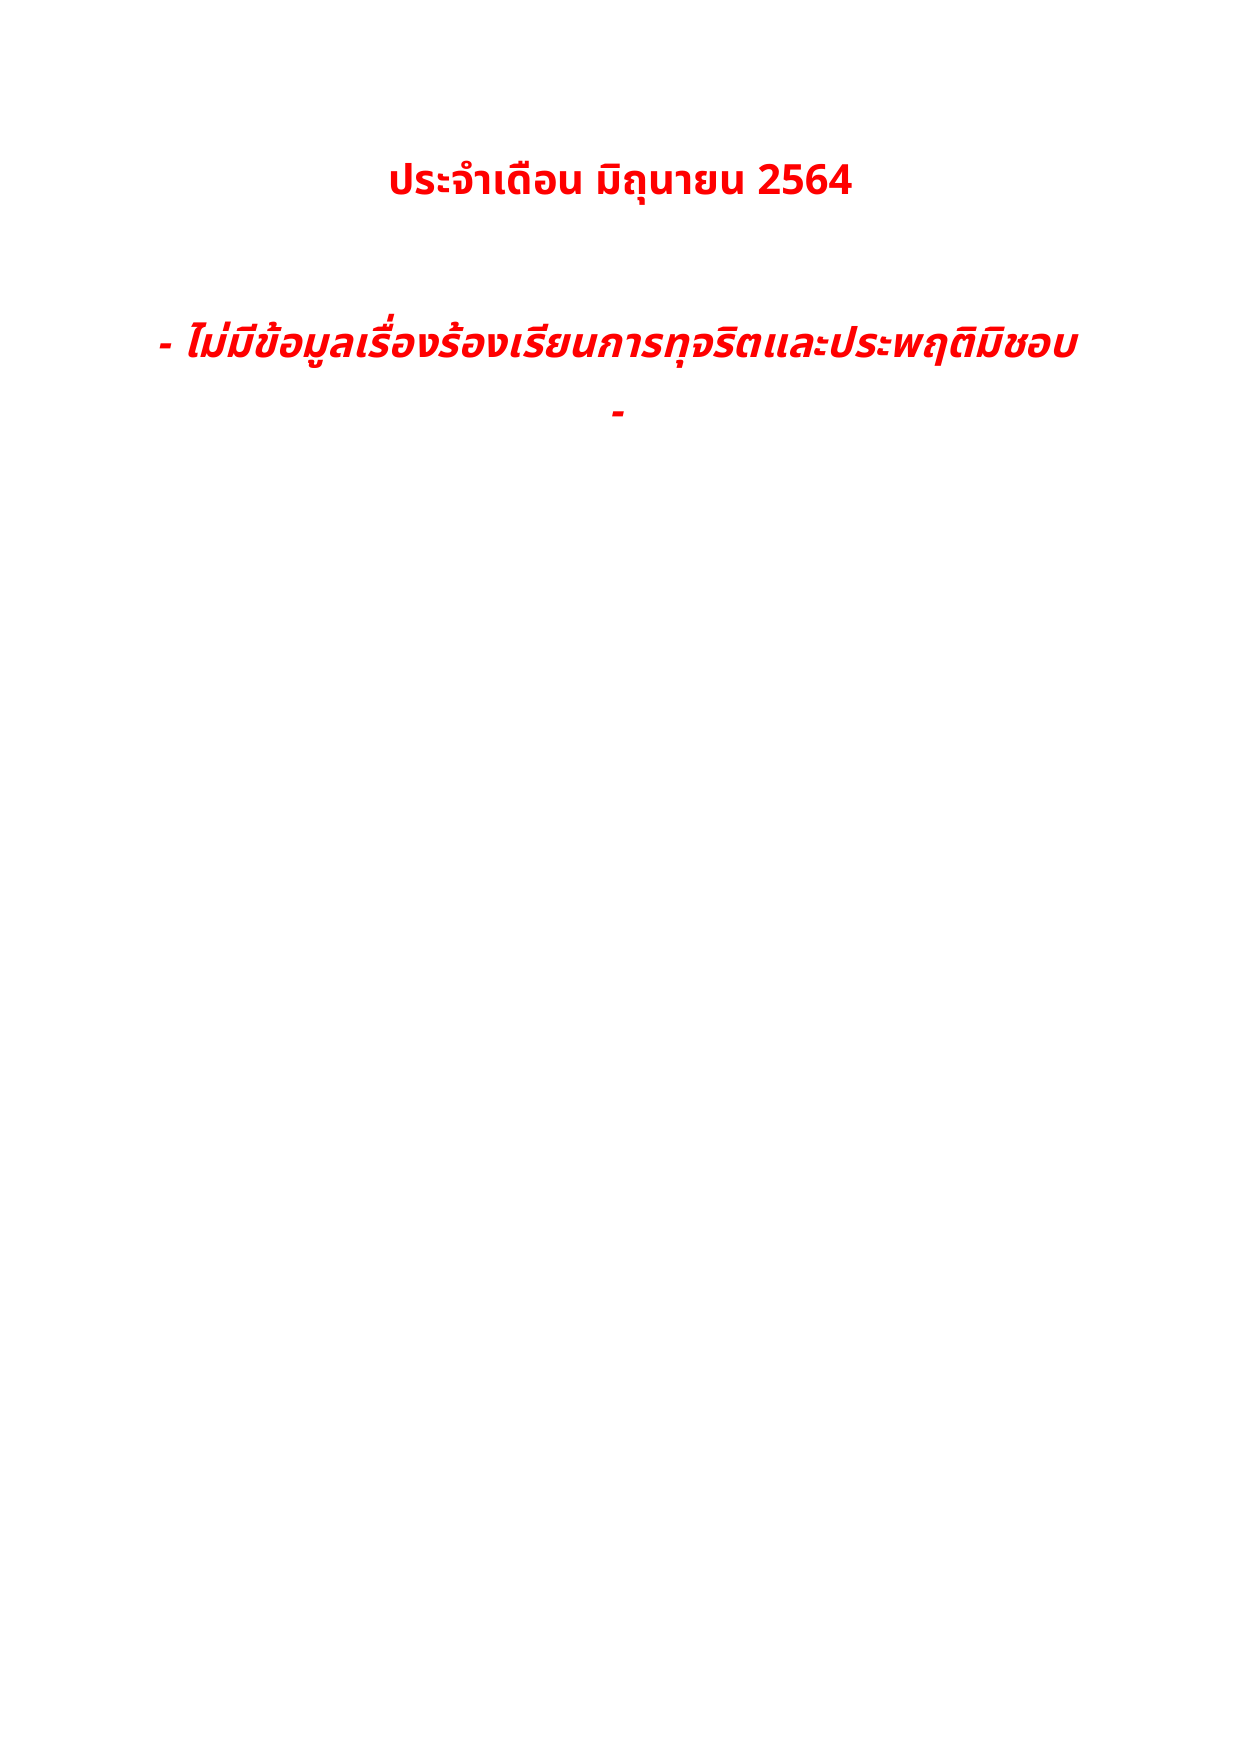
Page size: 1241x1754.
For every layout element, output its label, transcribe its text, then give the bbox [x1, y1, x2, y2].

text - ไม่มีข้อมูลเรื่องร้องเรียนการทุจริตและประพฤติมิชอบ - [150, 313, 1090, 437]
text ประจำเดือน มิถุนายน 2564 [150, 150, 1090, 213]
